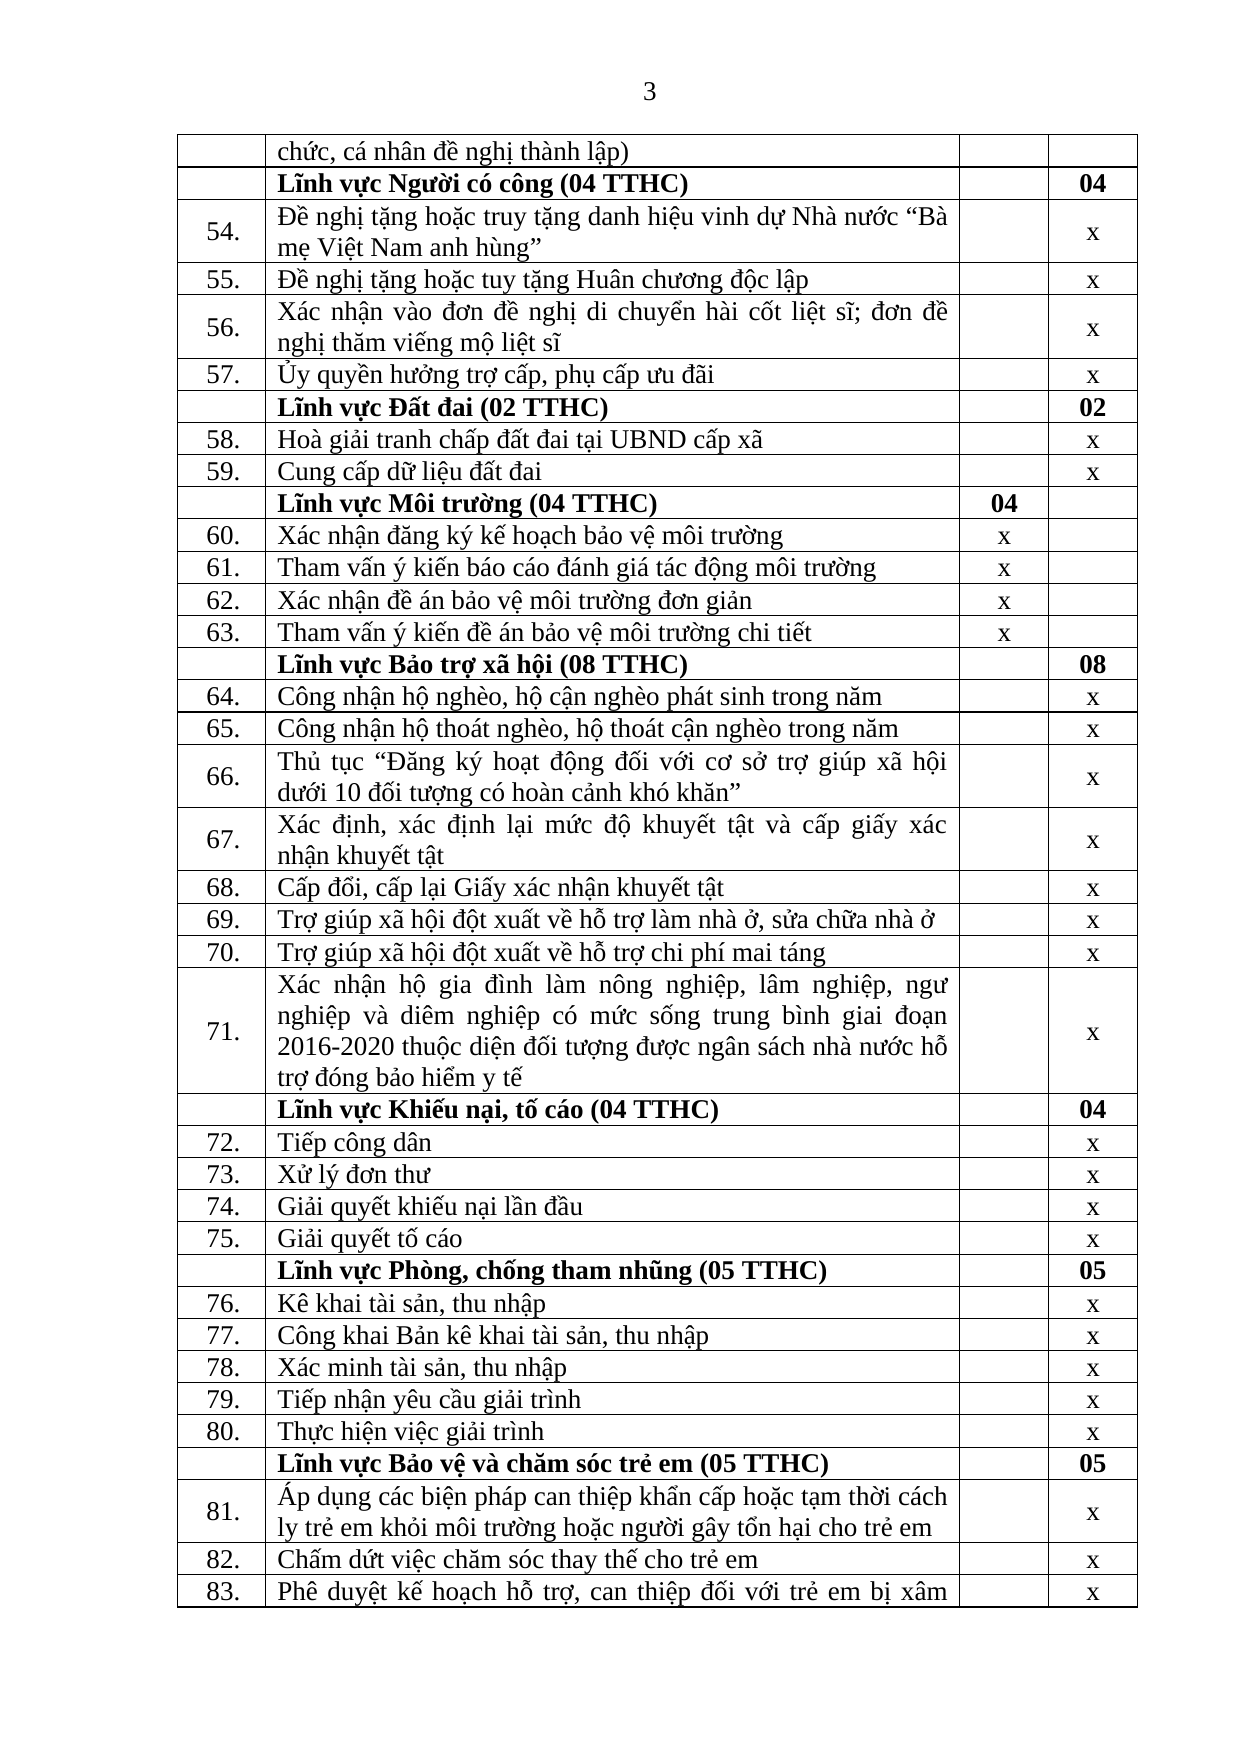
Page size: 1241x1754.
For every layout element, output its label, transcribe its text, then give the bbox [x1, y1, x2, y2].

table_cell [178, 1480, 265, 1542]
table_cell [960, 135, 1048, 166]
table_cell [960, 359, 1048, 389]
table_cell Tham vấn ý kiến báo cáo đánh giá tác động môi trường [266, 552, 959, 583]
table_cell [178, 391, 265, 422]
table_cell [178, 1190, 265, 1221]
table_cell 08 [1049, 648, 1137, 679]
table_cell [178, 295, 265, 357]
table_cell [960, 1448, 1048, 1479]
table_cell Xác minh tài sản, thu nhập [266, 1351, 959, 1382]
table_cell x [1049, 1575, 1137, 1606]
table_cell 05 [1049, 1255, 1137, 1286]
table_cell [960, 1255, 1048, 1286]
table_cell x [1049, 1415, 1137, 1447]
table_cell [960, 1543, 1048, 1574]
table_cell Trợ giúp xã hội đột xuất về hỗ trợ chi phí mai táng [266, 936, 959, 967]
table_cell [1049, 552, 1137, 583]
table_cell Tiếp nhận yêu cầu giải trình [266, 1383, 959, 1414]
table_cell [178, 1126, 265, 1157]
table_cell [960, 680, 1048, 711]
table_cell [266, 1575, 959, 1606]
table_cell x [1049, 423, 1137, 454]
table_cell x [1049, 1126, 1137, 1157]
table_cell x [1049, 200, 1137, 262]
table_cell [960, 295, 1048, 357]
table_cell [960, 1222, 1048, 1253]
table_cell [178, 680, 265, 711]
table_cell 02 [1049, 391, 1137, 422]
table_cell [178, 200, 265, 262]
table_cell x [1049, 745, 1137, 807]
table_cell x [1049, 871, 1137, 902]
table_cell [178, 936, 265, 967]
table_cell x [1049, 936, 1137, 967]
table_cell Lĩnh vực Bảo vệ và chăm sóc trẻ em (05 TTHC) [266, 1448, 959, 1479]
table_cell x [1049, 1158, 1137, 1189]
table_cell x [960, 584, 1048, 615]
table_cell [960, 455, 1048, 486]
table_cell Tiếp công dân [266, 1126, 959, 1157]
table_cell Cấp đổi, cấp lại Giấy xác nhận khuyết tật [266, 871, 959, 902]
table_cell x [1049, 713, 1137, 744]
table_cell Xác định, xác định lại mức độ khuyết tật và cấp giấy xác nhận khuyết tật [266, 808, 959, 870]
table_cell [960, 968, 1048, 1092]
table_cell [1049, 584, 1137, 615]
table_cell [178, 1319, 265, 1350]
table_cell 04 [960, 487, 1048, 518]
table_cell x [1049, 359, 1137, 389]
table_cell [178, 968, 265, 1092]
table_cell [960, 936, 1048, 967]
table_cell [178, 519, 265, 551]
table_cell [178, 135, 265, 166]
table_cell Ủy quyền hưởng trợ cấp, phụ cấp ưu đãi [266, 359, 959, 389]
table_cell Xác nhận vào đơn đề nghị di chuyển hài cốt liệt sĩ; đơn đề nghị thăm viếng mộ liệt sĩ [266, 295, 959, 357]
table_cell Xác nhận đề án bảo vệ môi trường đơn giản [266, 584, 959, 615]
table_cell Thực hiện việc giải trình [266, 1415, 959, 1447]
table_cell [960, 391, 1048, 422]
table_cell x [960, 519, 1048, 551]
table_cell [960, 1190, 1048, 1221]
table_cell x [1049, 680, 1137, 711]
table_cell [960, 1287, 1048, 1318]
table_cell [178, 808, 265, 870]
table_cell [178, 1287, 265, 1318]
table_cell [960, 423, 1048, 454]
table_cell Kê khai tài sản, thu nhập [266, 1287, 959, 1318]
table_cell [1049, 519, 1137, 551]
table_cell [178, 1351, 265, 1382]
table_cell x [1049, 968, 1137, 1092]
table_cell [1049, 487, 1137, 518]
table_cell Chấm dứt việc chăm sóc thay thế cho trẻ em [266, 1543, 959, 1574]
table_cell x [960, 552, 1048, 583]
table_cell Công khai Bản kê khai tài sản, thu nhập [266, 1319, 959, 1350]
table_cell Lĩnh vực Đất đai (02 TTHC) [266, 391, 959, 422]
table_cell [960, 168, 1048, 198]
table_cell [178, 1255, 265, 1286]
table_cell x [1049, 1190, 1137, 1221]
table_cell [960, 808, 1048, 870]
table_cell [960, 1480, 1048, 1542]
table_cell Giải quyết khiếu nại lần đầu [266, 1190, 959, 1221]
table_cell x [1049, 1480, 1137, 1542]
table_cell Áp dụng các biện pháp can thiệp khẩn cấp hoặc tạm thời cách ly trẻ em khỏi môi trường hoặc người gây tổn hại cho trẻ em [266, 1480, 959, 1542]
table_cell [178, 1415, 265, 1447]
table_cell [178, 552, 265, 583]
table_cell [266, 135, 959, 166]
table_cell [178, 1158, 265, 1189]
table_cell Lĩnh vực Khiếu nại, tố cáo (04 TTHC) [266, 1094, 959, 1125]
table_cell [960, 1351, 1048, 1382]
table_cell x [1049, 135, 1137, 166]
table_cell [178, 1094, 265, 1125]
table_cell [960, 871, 1048, 902]
table_cell Lĩnh vực Môi trường (04 TTHC) [266, 487, 959, 518]
table_cell Trợ giúp xã hội đột xuất về hỗ trợ làm nhà ở, sửa chữa nhà ở [266, 904, 959, 935]
table_cell x [1049, 1351, 1137, 1382]
table_cell [178, 1448, 265, 1479]
table_cell [178, 455, 265, 486]
table_cell [960, 263, 1048, 294]
table_cell [960, 713, 1048, 744]
table_cell [178, 1543, 265, 1574]
table_cell [178, 904, 265, 935]
table_cell [178, 1383, 265, 1414]
table_cell Giải quyết tố cáo [266, 1222, 959, 1253]
table_cell Lĩnh vực Người có công (04 TTHC) [266, 168, 959, 198]
table_cell Hoà giải tranh chấp đất đai tại UBND cấp xã [266, 423, 959, 454]
table_cell Thủ tục “Đăng ký hoạt động đối với cơ sở trợ giúp xã hội dưới 10 đối tượng có hoàn cảnh khó khăn” [266, 745, 959, 807]
table_cell x [1049, 1383, 1137, 1414]
table_cell [960, 1415, 1048, 1447]
table_cell [178, 713, 265, 744]
table_cell [960, 904, 1048, 935]
table_cell [178, 616, 265, 647]
table_cell Tham vấn ý kiến đề án bảo vệ môi trường chi tiết [266, 616, 959, 647]
table_cell [960, 1158, 1048, 1189]
table_cell [960, 648, 1048, 679]
table_cell x [1049, 808, 1137, 870]
table_cell x [1049, 263, 1137, 294]
table_cell [178, 423, 265, 454]
table_cell x [1049, 1287, 1137, 1318]
table_cell x [1049, 455, 1137, 486]
table_cell [178, 1575, 265, 1606]
table_cell [178, 584, 265, 615]
table_cell Đề nghị tặng hoặc truy tặng danh hiệu vinh dự Nhà nước “Bà mẹ Việt Nam anh hùng” [266, 200, 959, 262]
table_cell [960, 745, 1048, 807]
table_cell [960, 1094, 1048, 1125]
table_cell x [1049, 1319, 1137, 1350]
table_cell Cung cấp dữ liệu đất đai [266, 455, 959, 486]
table_cell [960, 200, 1048, 262]
table_cell x [1049, 904, 1137, 935]
table_cell [178, 745, 265, 807]
table_cell 05 [1049, 1448, 1137, 1479]
table_cell [960, 1575, 1048, 1606]
table_cell 04 [1049, 168, 1137, 198]
table_cell Xác nhận hộ gia đình làm nông nghiệp, lâm nghiệp, ngư nghiệp và diêm nghiệp có mức sống trung bình giai đoạn 2016-2020 thuộc diện đối tượng được ngân sách nhà nước hỗ trợ đóng bảo hiểm y tế [266, 968, 959, 1092]
table_cell Công nhận hộ thoát nghèo, hộ thoát cận nghèo trong năm [266, 713, 959, 744]
table_cell [178, 168, 265, 198]
table_cell Lĩnh vực Phòng, chống tham nhũng (05 TTHC) [266, 1255, 959, 1286]
table_cell [960, 1319, 1048, 1350]
table_cell [960, 1383, 1048, 1414]
table_cell 04 [1049, 1094, 1137, 1125]
table_cell [178, 648, 265, 679]
table_cell x [1049, 1543, 1137, 1574]
table_cell x [1049, 295, 1137, 357]
table_cell [1049, 616, 1137, 647]
table_cell [178, 263, 265, 294]
table_cell x [1049, 1222, 1137, 1253]
table_cell [178, 871, 265, 902]
table_cell [960, 1126, 1048, 1157]
table_cell [178, 487, 265, 518]
table_cell [178, 359, 265, 389]
table_cell Xác nhận đăng ký kế hoạch bảo vệ môi trường [266, 519, 959, 551]
table_cell Lĩnh vực Bảo trợ xã hội (08 TTHC) [266, 648, 959, 679]
table_cell x [960, 616, 1048, 647]
table_cell Đề nghị tặng hoặc tuy tặng Huân chương độc lập [266, 263, 959, 294]
table_cell Xử lý đơn thư [266, 1158, 959, 1189]
table_cell Công nhận hộ nghèo, hộ cận nghèo phát sinh trong năm [266, 680, 959, 711]
table_cell [178, 1222, 265, 1253]
